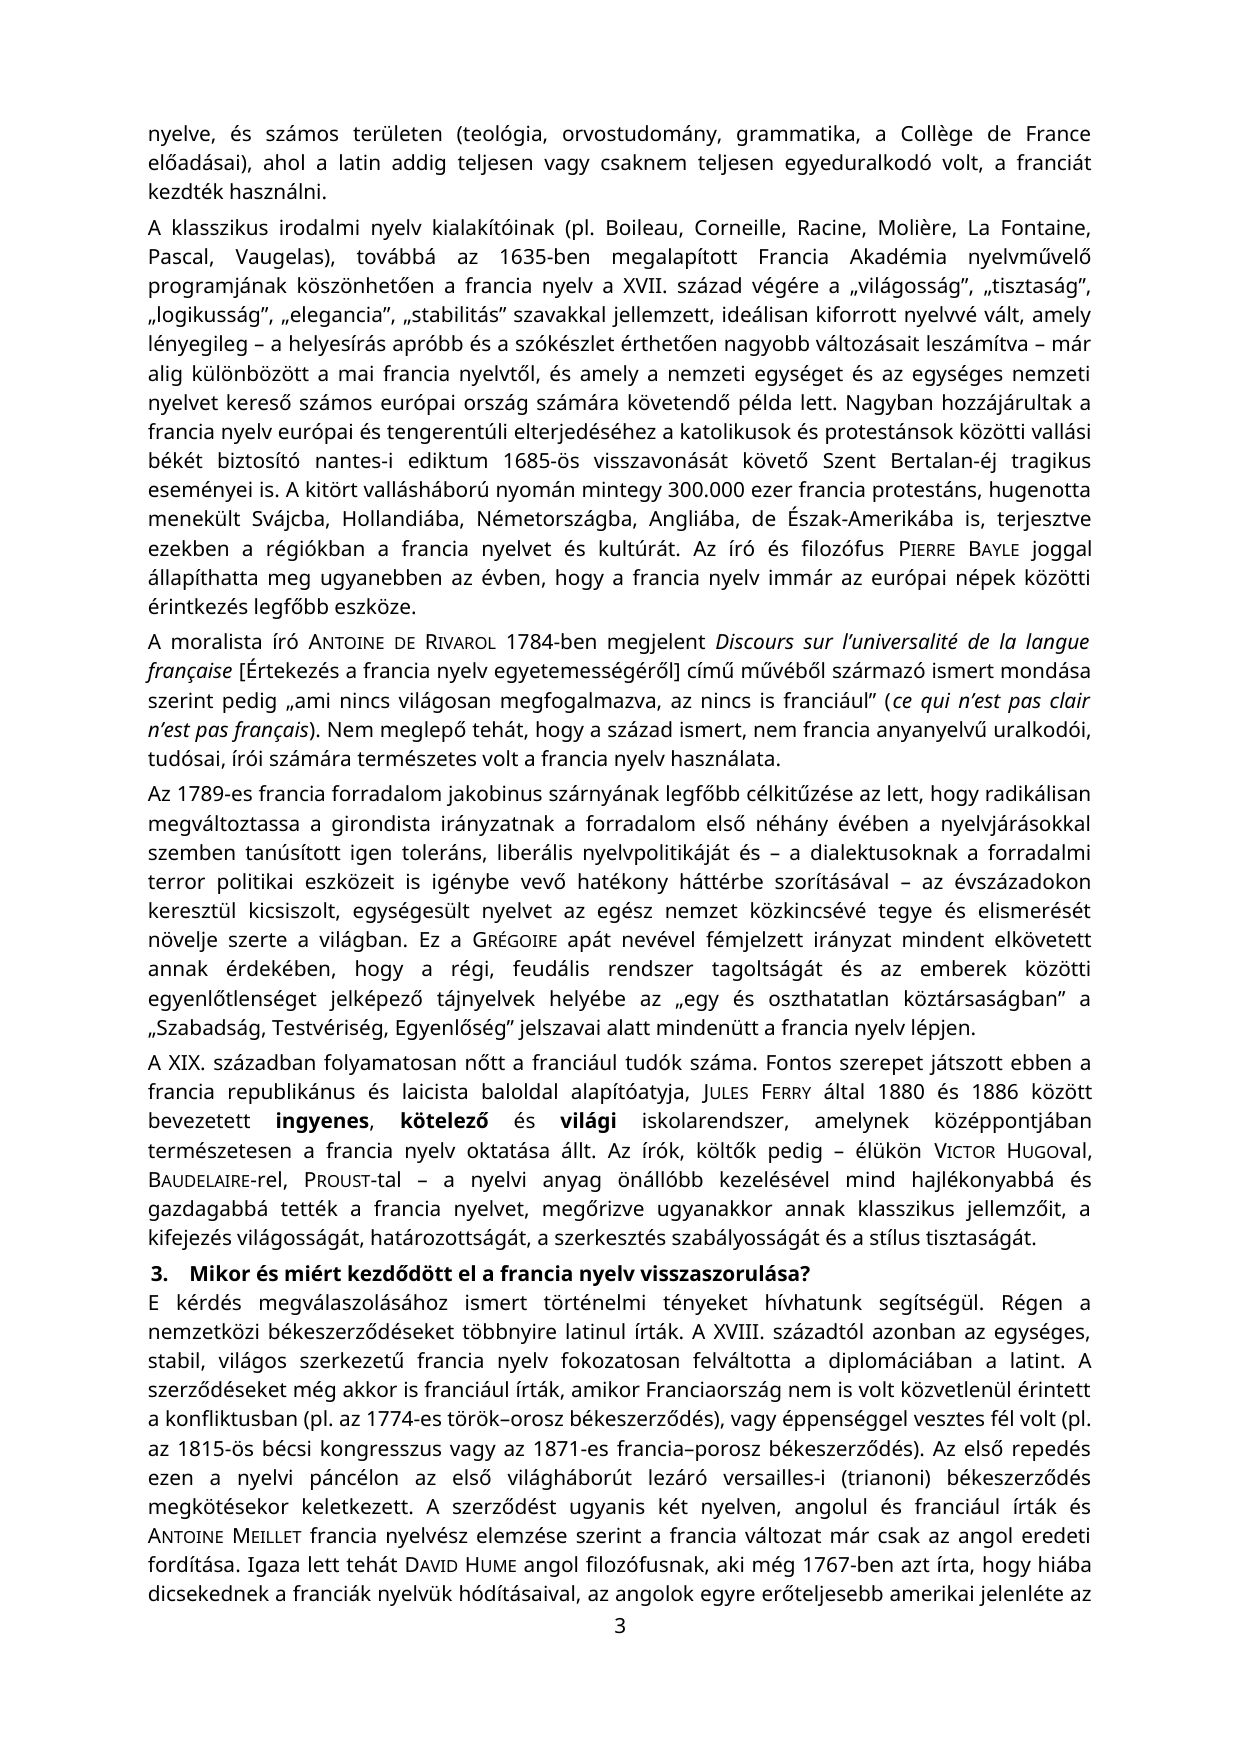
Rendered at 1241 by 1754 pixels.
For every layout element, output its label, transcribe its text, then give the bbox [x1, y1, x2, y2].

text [148, 1287, 1092, 1608]
text A klasszikus irodalmi nyelv kialakítóinak (pl. Boileau, Corneille, Racine, Molière, La Fontaine, Pascal, Vaugelas), továbbá az 1635-ben megalapított Francia Akadémia nyelvművelő programjának köszönhetően a francia nyelv a XVII. század végére a „világosság”, „tisztaság”, „logikusság”, „elegancia”, „stabilitás” szavakkal jellemzett, ideálisan kiforrott nyelvvé vált, amely lényegileg – a helyesírás apróbb és a szókészlet érthetően nagyobb változásait leszámítva – már alig különbözött a mai francia nyelvtől, és amely a nemzeti egységet és az egységes nemzeti nyelvet kereső számos európai ország számára követendő példa lett. Nagyban hozzájárultak a francia nyelv európai és tengerentúli elterjedéséhez a katolikusok és protestánsok közötti vallási békét biztosító nantes-i ediktum 1685-ös visszavonását követő Szent Bertalan-éj tragikus eseményei is. A kitört vallásháború nyomán mintegy 300.000 ezer francia protestáns, hugenotta menekült Svájcba, Hollandiába, Németországba, Angliába, de Észak-Amerikába is, terjesztve ezekben a régiókban a francia nyelvet és kultúrát. Az író és filozófus Pierre Bayle joggal állapíthatta meg ugyanebben az évben, hogy a francia nyelv immár az európai népek közötti érintkezés legfőbb eszköze. [148, 212, 1092, 620]
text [148, 118, 1092, 206]
text A moralista író Antoine de Rivarol 1784-ben megjelent Discours sur l’universalité de la langue française [Értekezés a francia nyelv egyetemességéről] című művéből származó ismert mondása szerint pedig „ami nincs világosan megfogalmazva, az nincs is franciául” (ce qui n’est pas clair n’est pas français). Nem meglepő tehát, hogy a század ismert, nem francia anyanyelvű uralkodói, tudósai, írói számára természetes volt a francia nyelv használata. [148, 626, 1092, 772]
text Az 1789-es francia forradalom jakobinus szárnyának legfőbb célkitűzése az lett, hogy radikálisan megváltoztassa a girondista irányzatnak a forradalom első néhány évében a nyelvjárásokkal szemben tanúsított igen toleráns, liberális nyelvpolitikáját és – a dialektusoknak a forradalmi terror politikai eszközeit is igénybe vevő hatékony háttérbe szorításával – az évszázadokon keresztül kicsiszolt, egységesült nyelvet az egész nemzet közkincsévé tegye és elismerését növelje szerte a világban. Ez a Grégoire apát nevével fémjelzett irányzat mindent elkövetett annak érdekében, hogy a régi, feudális rendszer tagoltságát és az emberek közötti egyenlőtlenséget jelképező tájnyelvek helyébe az „egy és oszthatatlan köztársaságban” a „Szabadság, Testvériség, Egyenlőség” jelszavai alatt mindenütt a francia nyelv lépjen. [148, 778, 1092, 1041]
subtitle Mikor és miért kezdődött el a francia nyelv visszaszorulása? [159, 1258, 1092, 1287]
text A XIX. században folyamatosan nőtt a franciául tudók száma. Fontos szerepet játszott ebben a francia republikánus és laicista baloldal alapítóatyja, Jules Ferry által 1880 és 1886 között bevezetett ingyenes, kötelező és világi iskolarendszer, amelynek középpontjában természetesen a francia nyelv oktatása állt. Az írók, költők pedig – élükön Victor Hugoval, Baudelaire-rel, Proust-tal – a nyelvi anyag önállóbb kezelésével mind hajlékonyabbá és gazdagabbá tették a francia nyelvet, megőrizve ugyanakkor annak klasszikus jellemzőit, a kifejezés világosságát, határozottságát, a szerkesztés szabályosságát és a stílus tisztaságát. [148, 1047, 1092, 1251]
